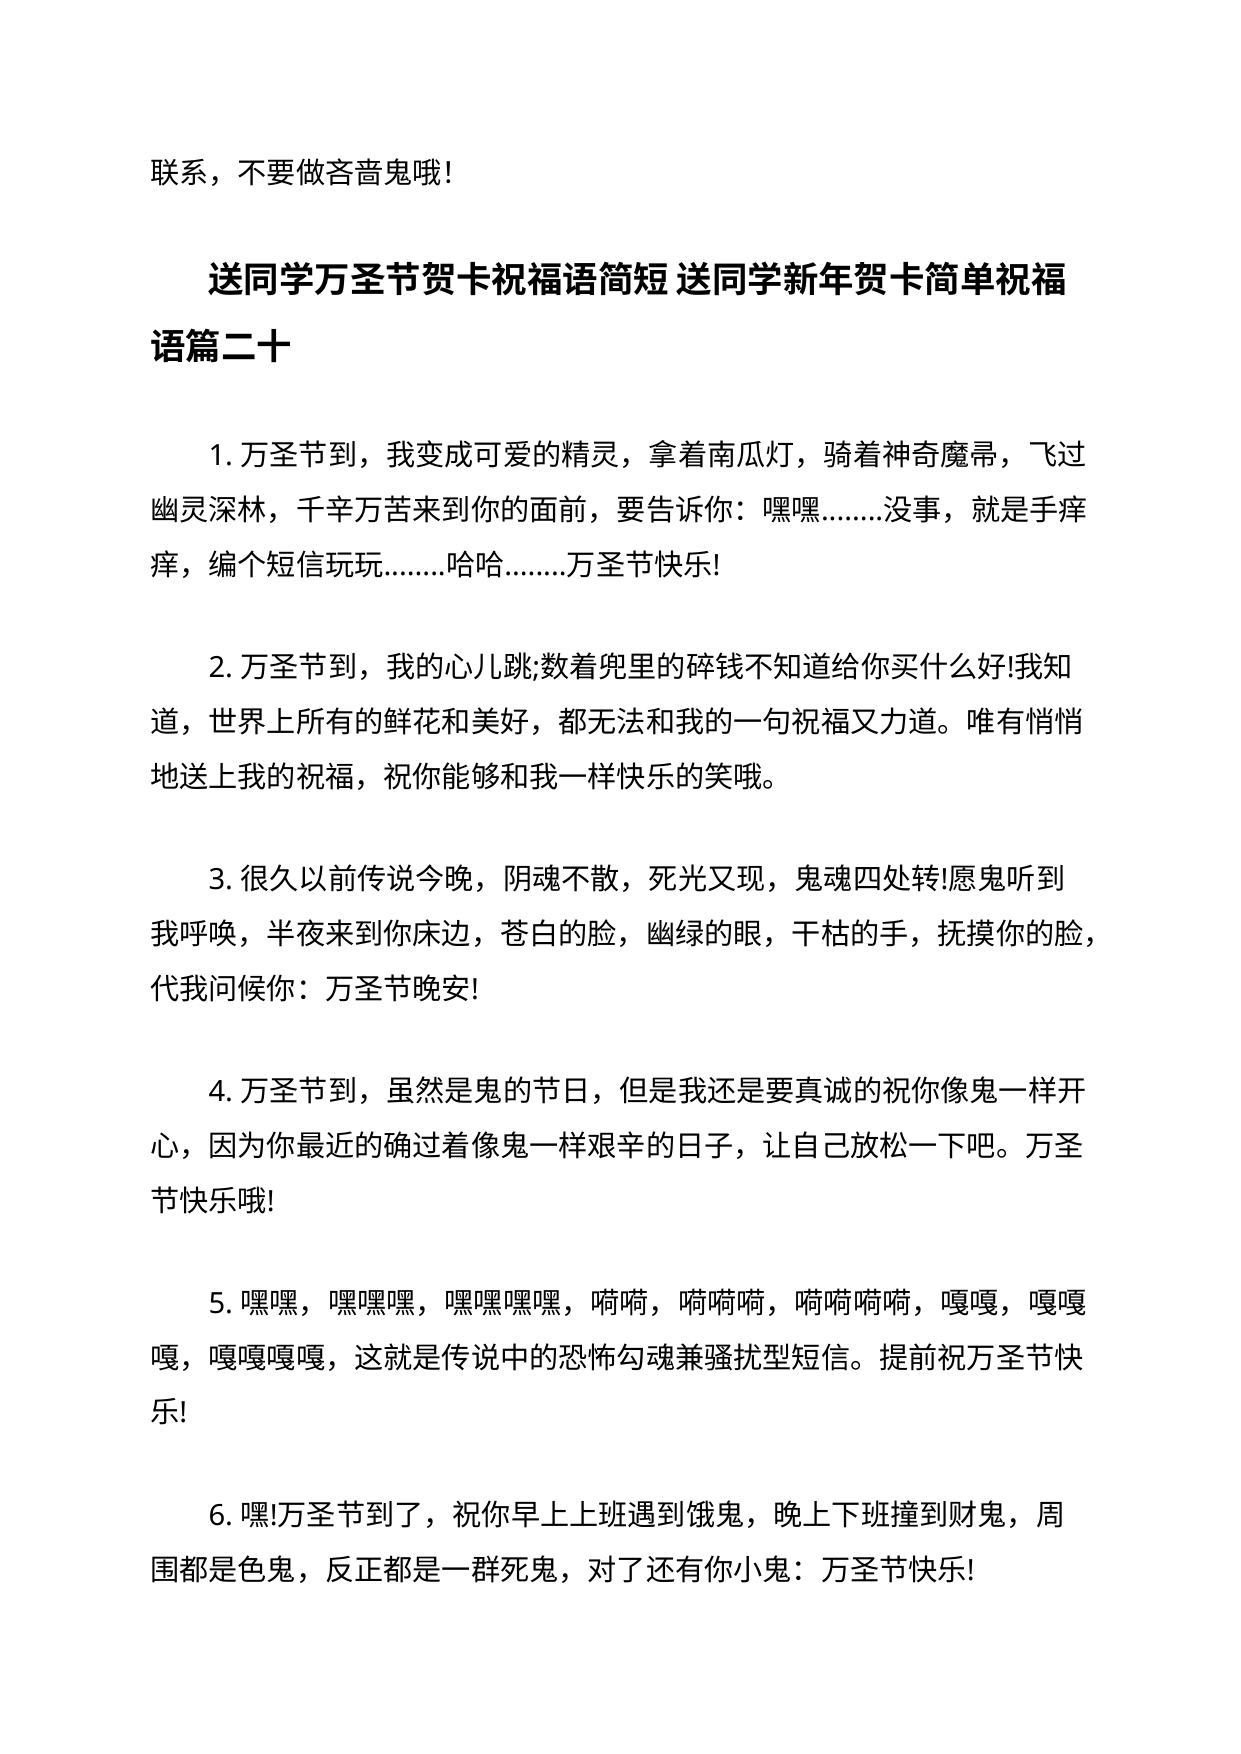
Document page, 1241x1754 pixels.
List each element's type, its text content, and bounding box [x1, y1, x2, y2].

text 送同学万圣节贺卡祝福语简短 送同学新年贺卡简单祝福语篇二十 [150, 252, 1090, 369]
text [150, 150, 1090, 192]
text 4. 万圣节到，虽然是鬼的节日，但是我还是要真诚的祝你像鬼一样开心，因为你最近的确过着像鬼一样艰辛的日子，让自己放松一下吧。万圣节快乐哦! [150, 1067, 1090, 1219]
text 2. 万圣节到，我的心儿跳;数着兜里的碎钱不知道给你买什么好!我知道，世界上所有的鲜花和美好，都无法和我的一句祝福又力道。唯有悄悄地送上我的祝福，祝你能够和我一样快乐的笑哦。 [150, 644, 1090, 796]
text 3. 很久以前传说今晚，阴魂不散，死光又现，鬼魂四处转!愿鬼听到我呼唤，半夜来到你床边，苍白的脸，幽绿的眼，干枯的手，抚摸你的脸，代我问候你：万圣节晚安! [150, 855, 1090, 1008]
text 5. 嘿嘿，嘿嘿嘿，嘿嘿嘿嘿，嗬嗬，嗬嗬嗬，嗬嗬嗬嗬，嘎嘎，嘎嘎嘎，嘎嘎嘎嘎，这就是传说中的恐怖勾魂兼骚扰型短信。提前祝万圣节快乐! [150, 1279, 1090, 1431]
text 1. 万圣节到，我变成可爱的精灵，拿着南瓜灯，骑着神奇魔帚，飞过幽灵深林，千辛万苦来到你的面前，要告诉你：嘿嘿........没事，就是手痒痒，编个短信玩玩........哈哈........万圣节快乐! [150, 432, 1090, 584]
text 6. 嘿!万圣节到了，祝你早上上班遇到饿鬼，晚上下班撞到财鬼，周围都是色鬼，反正都是一群死鬼，对了还有你小鬼：万圣节快乐! [150, 1491, 1090, 1588]
